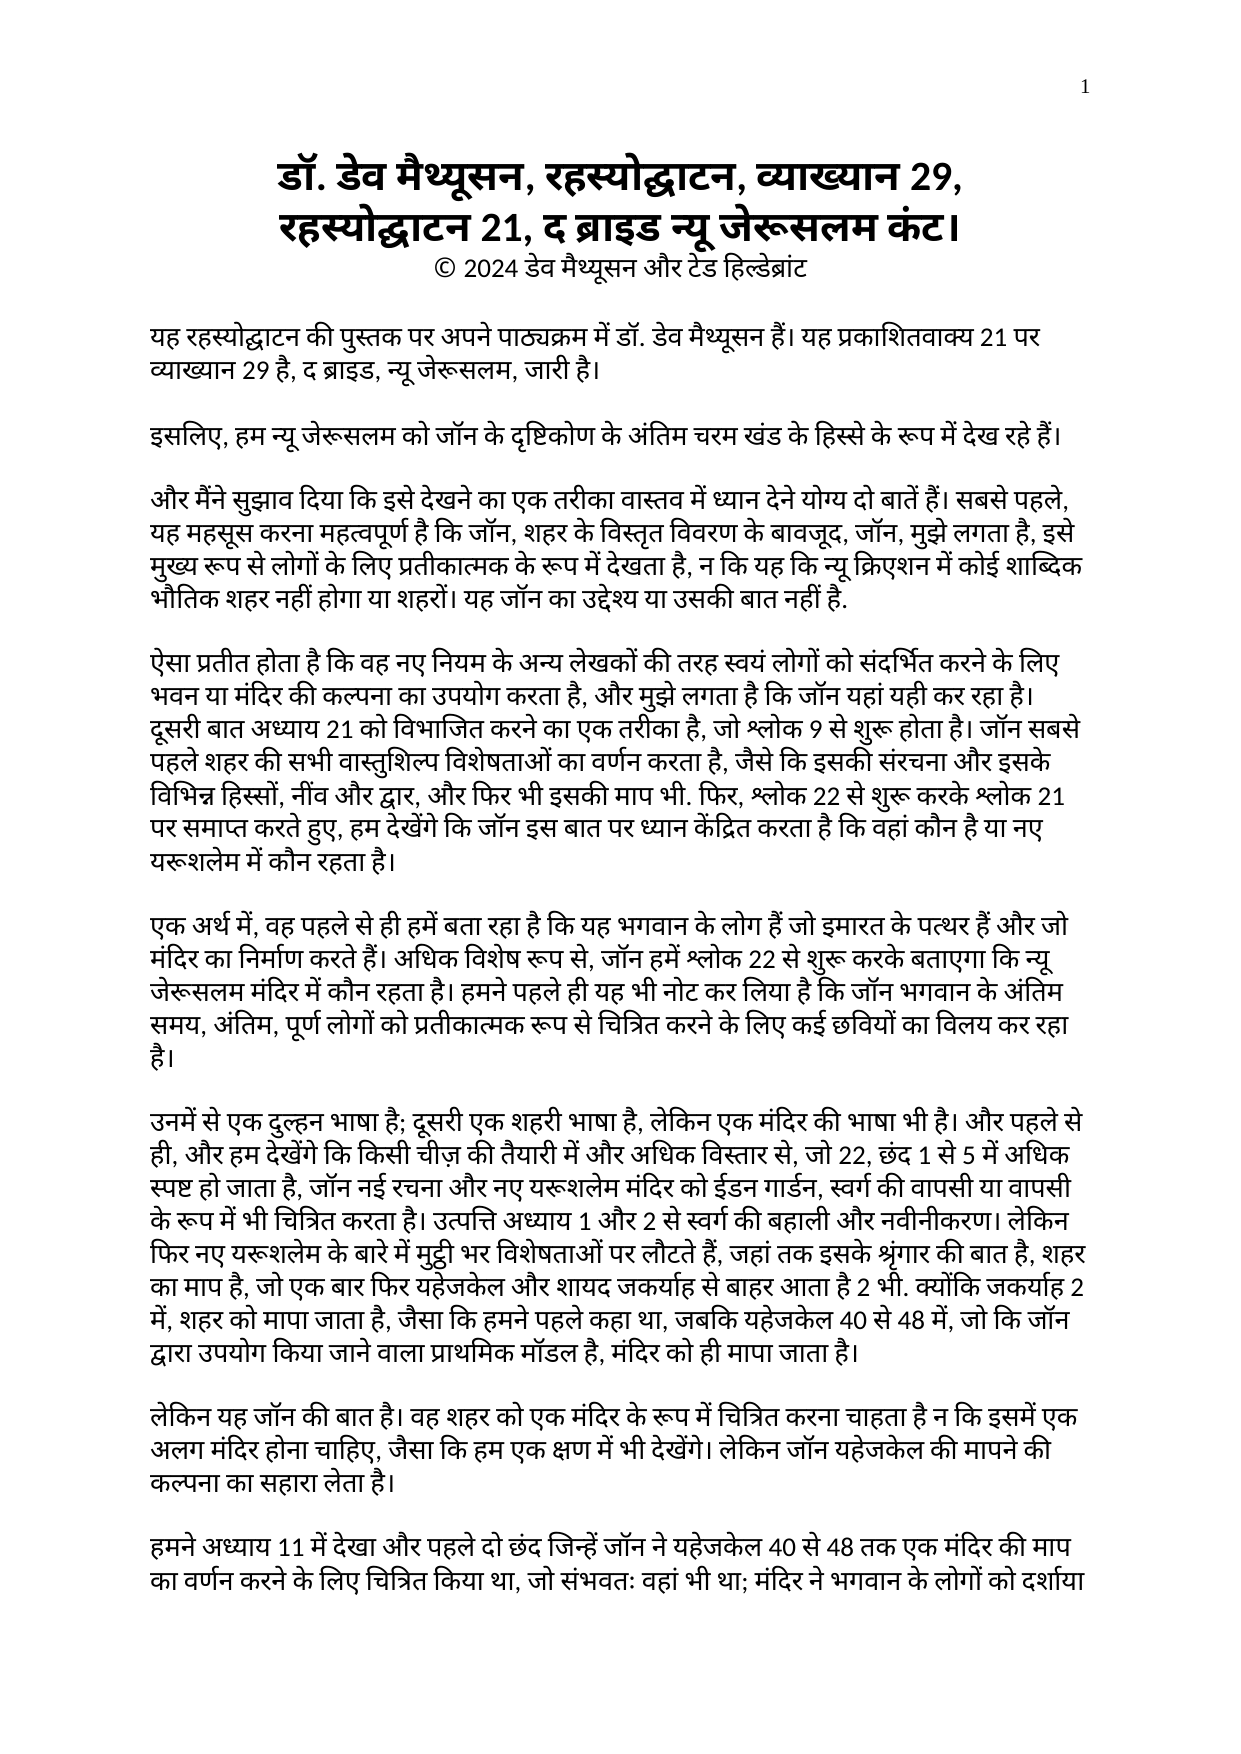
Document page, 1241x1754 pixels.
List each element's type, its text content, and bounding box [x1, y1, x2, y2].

text यह रहस्योद्घाटन की पुस्तक पर अपने पाठ्यक्रम में डॉ. डेव मैथ्यूसन हैं। यह प्रकाशितवाक्य 21 पर व्याख्यान 29 है, द ब्राइड, न्यू जेरूसलम, जारी है। [150, 320, 1090, 386]
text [150, 1531, 1090, 1597]
text रहस्योद्घाटन 21, द ब्राइड न्यू जेरूसलम कंट। [150, 201, 1090, 252]
text ऐसा प्रतीत होता है कि वह नए नियम के अन्य लेखकों की तरह स्वयं लोगों को संदर्भित करने के लिए भवन या मंदिर की कल्पना का उपयोग करता है, और मुझे लगता है कि जॉन यहां यही कर रहा है। दूसरी बात अध्याय 21 को विभाजित करने का एक तरीका है, जो श्लोक 9 से शुरू होता है। जॉन सबसे पहले शहर की सभी वास्तुशिल्प विशेषताओं का वर्णन करता है, जैसे कि इसकी संरचना और इसके विभिन्न हिस्सों, नींव और द्वार, और फिर भी इसकी माप भी. फिर, श्लोक 22 से शुरू करके श्लोक 21 पर समाप्त करते हुए, हम देखेंगे कि जॉन इस बात पर ध्यान केंद्रित करता है कि वहां कौन है या नए यरूशलेम में कौन रहता है। [150, 647, 1090, 878]
text लेकिन यह जॉन की बात है। वह शहर को एक मंदिर के रूप में चित्रित करना चाहता है न कि इसमें एक अलग मंदिर होना चाहिए, जैसा कि हम एक क्षण में भी देखेंगे। लेकिन जॉन यहेजकेल की मापने की कल्पना का सहारा लेता है। [150, 1400, 1090, 1499]
text और मैंने सुझाव दिया कि इसे देखने का एक तरीका वास्तव में ध्यान देने योग्य दो बातें हैं। सबसे पहले, यह महसूस करना महत्वपूर्ण है कि जॉन, शहर के विस्तृत विवरण के बावजूद, जॉन, मुझे लगता है, इसे मुख्य रूप से लोगों के लिए प्रतीकात्मक के रूप में देखता है, न कि यह कि न्यू क्रिएशन में कोई शाब्दिक भौतिक शहर नहीं होगा या शहरों। यह जॉन का उद्देश्य या उसकी बात नहीं है. [150, 483, 1090, 615]
text उनमें से एक दुल्हन भाषा है; दूसरी एक शहरी भाषा है, लेकिन एक मंदिर की भाषा भी है। और पहले से ही, और हम देखेंगे कि किसी चीज़ की तैयारी में और अधिक विस्तार से, जो 22, छंद 1 से 5 में अधिक स्पष्ट हो जाता है, जॉन नई रचना और नए यरूशलेम मंदिर को ईडन गार्डन, स्वर्ग की वापसी या वापसी के रूप में भी चित्रित करता है। उत्पत्ति अध्याय 1 और 2 से स्वर्ग की बहाली और नवीनीकरण। लेकिन फिर नए यरूशलेम के बारे में मुट्ठी भर विशेषताओं पर लौटते हैं, जहां तक इसके श्रृंगार की बात है, शहर का माप है, जो एक बार फिर यहेजकेल और शायद जकर्याह से बाहर आता है 2 भी. क्योंकि जकर्याह 2 में, शहर को मापा जाता है, जैसा कि हमने पहले कहा था, जबकि यहेजकेल 40 से 48 में, जो कि जॉन द्वारा उपयोग किया जाने वाला प्राथमिक मॉडल है, मंदिर को ही मापा जाता है। [150, 1105, 1090, 1369]
text डॉ. डेव मैथ्यूसन, रहस्योद्घाटन, व्याख्यान 29, [150, 150, 1090, 201]
text © 2024 डेव मैथ्यूसन और टेड हिल्डेब्रांट [150, 252, 1090, 289]
text इसलिए, हम न्यू जेरूसलम को जॉन के दृष्टिकोण के अंतिम चरम खंड के हिस्से के रूप में देख रहे हैं। [150, 419, 1090, 452]
text एक अर्थ में, वह पहले से ही हमें बता रहा है कि यह भगवान के लोग हैं जो इमारत के पत्थर हैं और जो मंदिर का निर्माण करते हैं। अधिक विशेष रूप से, जॉन हमें श्लोक 22 से शुरू करके बताएगा कि न्यू जेरूसलम मंदिर में कौन रहता है। हमने पहले ही यह भी नोट कर लिया है कि जॉन भगवान के अंतिम समय, अंतिम, पूर्ण लोगों को प्रतीकात्मक रूप से चित्रित करने के लिए कई छवियों का विलय कर रहा है। [150, 909, 1090, 1074]
